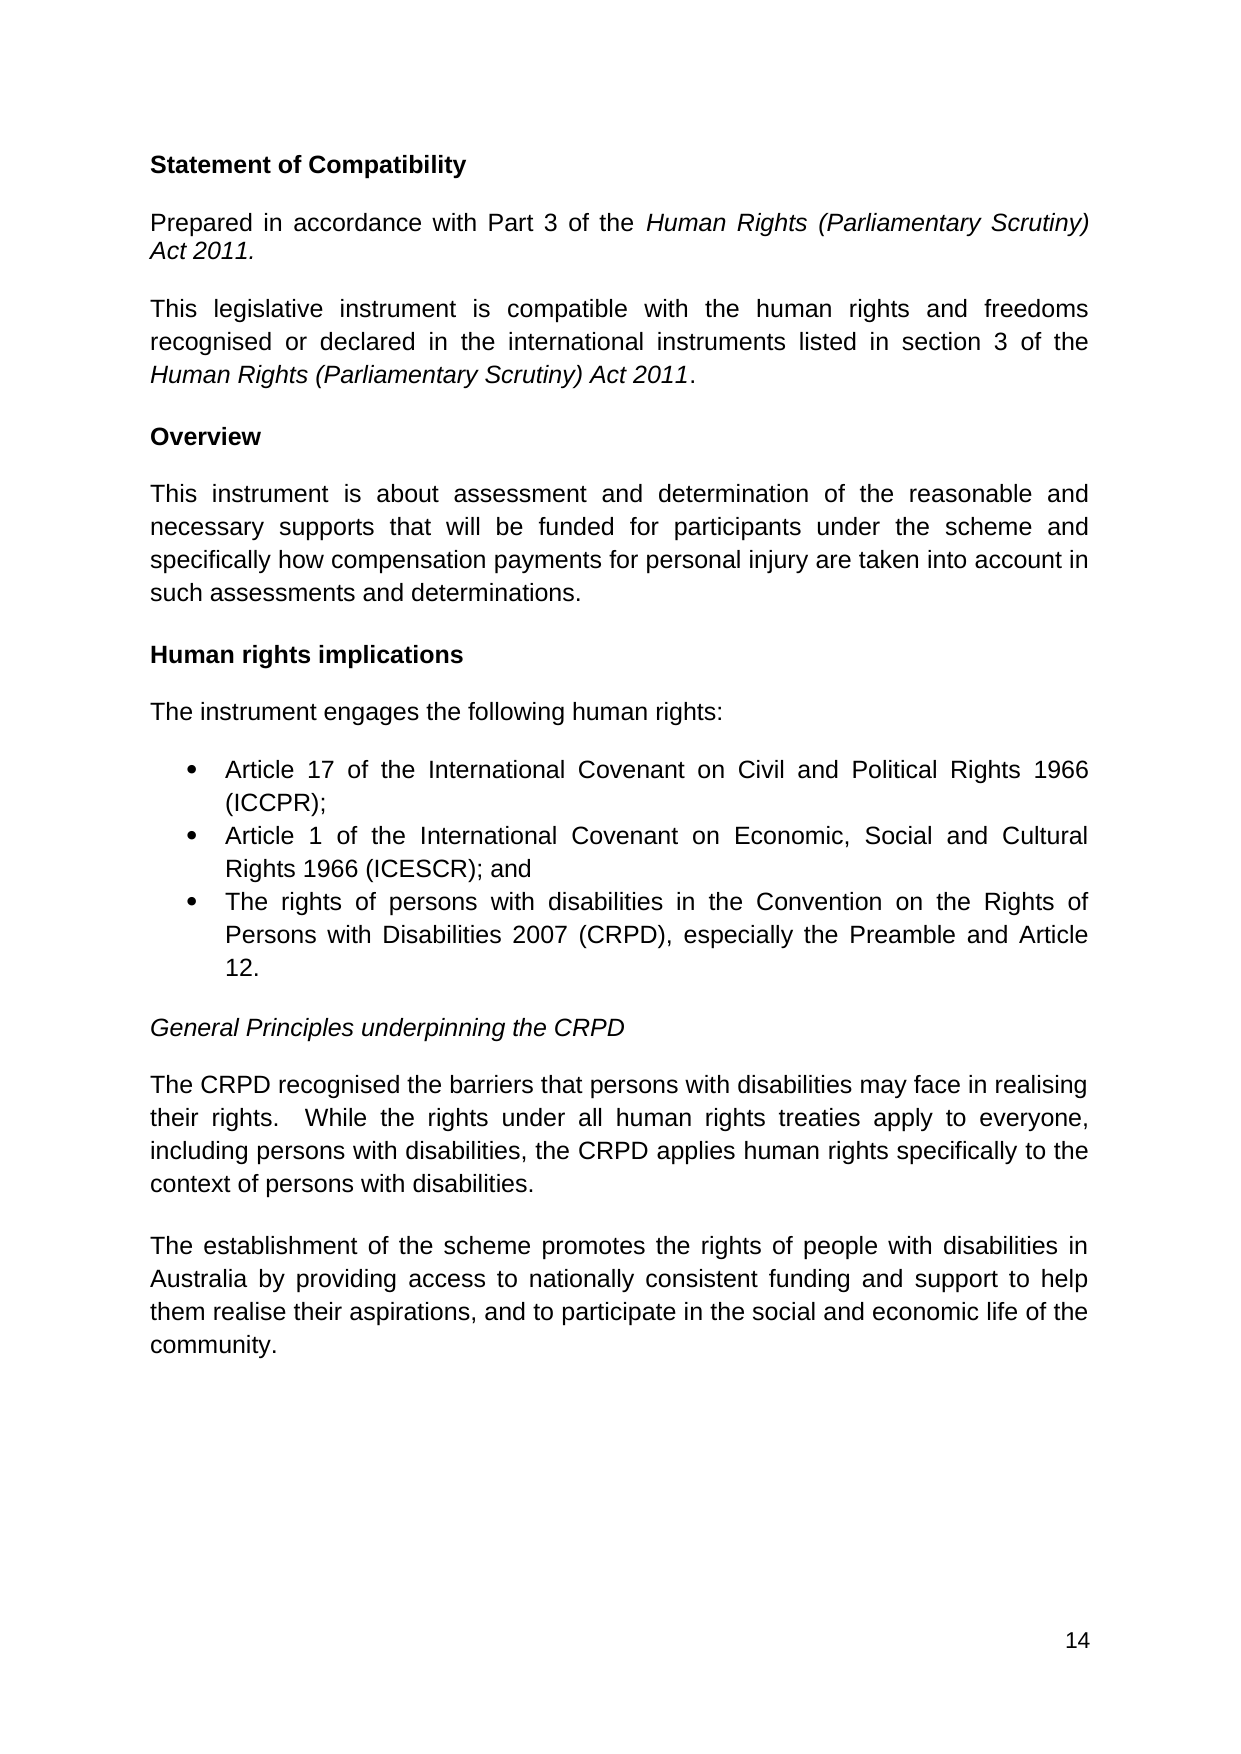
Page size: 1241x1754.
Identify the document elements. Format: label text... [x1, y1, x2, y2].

text This instrument is about assessment and determination of the reasonable and necessary supports that will be funded for participants under the scheme and specifically how compensation payments for personal injury are taken into account in such assessments and determinations. [150, 479, 1090, 607]
text The establishment of the scheme promotes the rights of people with disabilities in Australia by providing access to nationally consistent funding and support to help them realise their aspirations, and to participate in the social and economic life of the community. [150, 1231, 1090, 1359]
text Human rights implications [150, 640, 1090, 669]
text Overview [150, 422, 1090, 450]
list Article 17 of the International Covenant on Civil and Political Rights 1966 (ICCPR); [187, 755, 1090, 817]
text Statement of Compatibility [150, 150, 1090, 179]
text The CRPD recognised the barriers that persons with disabilities may face in realising their rights. While the rights under all human rights treaties apply to everyone, including persons with disabilities, the CRPD applies human rights specifically to the context of persons with disabilities. [150, 1070, 1090, 1198]
list The rights of persons with disabilities in the Convention on the Rights of Persons with Disabilities 2007 (CRPD), especially the Preamble and Article 12. [187, 887, 1090, 982]
list Article 1 of the International Covenant on Economic, Social and Cultural Rights 1966 (ICESCR); and [187, 821, 1090, 883]
text Prepared in accordance with Part 3 of the Human Rights (Parliamentary Scrutiny) Act 2011. [150, 207, 1090, 265]
text General Principles underpinning the CRPD [150, 1013, 1090, 1041]
text The instrument engages the following human rights: [150, 697, 1090, 726]
text This legislative instrument is compatible with the human rights and freedoms recognised or declared in the international instruments listed in section 3 of the Human Rights (Parliamentary Scrutiny) Act 2011. [150, 294, 1090, 388]
